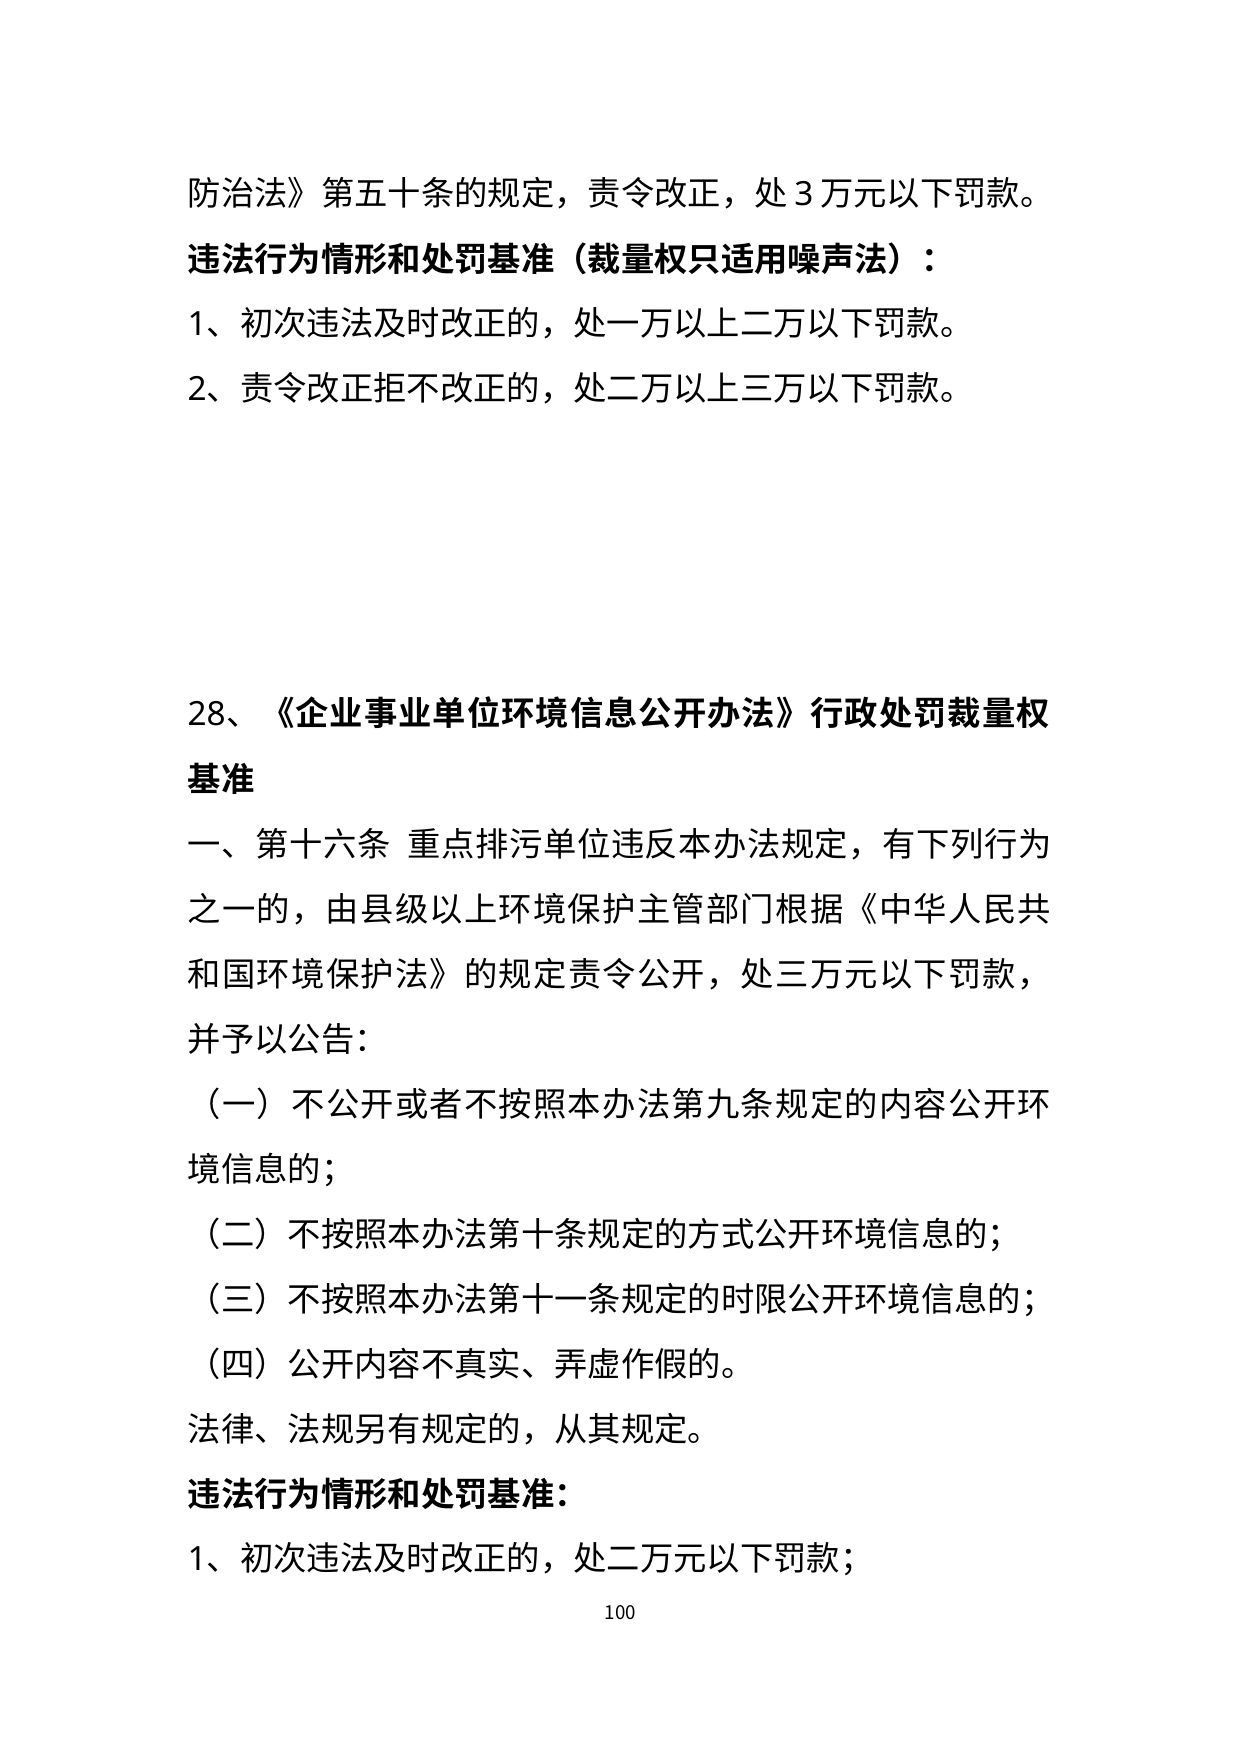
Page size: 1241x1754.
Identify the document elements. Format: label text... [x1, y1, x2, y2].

text 2、责令改正拒不改正的，处二万以上三万以下罚款。 [187, 354, 1053, 419]
text 法律、法规另有规定的，从其规定。 [187, 1394, 1053, 1459]
text 1、初次违法及时改正的，处一万以上二万以下罚款。 [187, 289, 1053, 354]
text （二）不按照本办法第十条规定的方式公开环境信息的； [187, 1199, 1053, 1264]
text 1、初次违法及时改正的，处二万元以下罚款； [187, 1524, 1053, 1589]
text （四）公开内容不真实、弄虚作假的。 [187, 1329, 1053, 1394]
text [187, 159, 1053, 224]
text （一）不公开或者不按照本办法第九条规定的内容公开环境信息的； [187, 1069, 1053, 1199]
text 违法行为情形和处罚基准： [187, 1459, 1053, 1524]
text 28、《企业事业单位环境信息公开办法》行政处罚裁量权基准 [187, 679, 1053, 809]
text 违法行为情形和处罚基准（裁量权只适用噪声法）： [187, 224, 1053, 289]
text （三）不按照本办法第十一条规定的时限公开环境信息的； [187, 1264, 1053, 1329]
text 一、第十六条 重点排污单位违反本办法规定，有下列行为之一的，由县级以上环境保护主管部门根据《中华人民共和国环境保护法》的规定责令公开，处三万元以下罚款，并予以公告： [187, 809, 1053, 1069]
